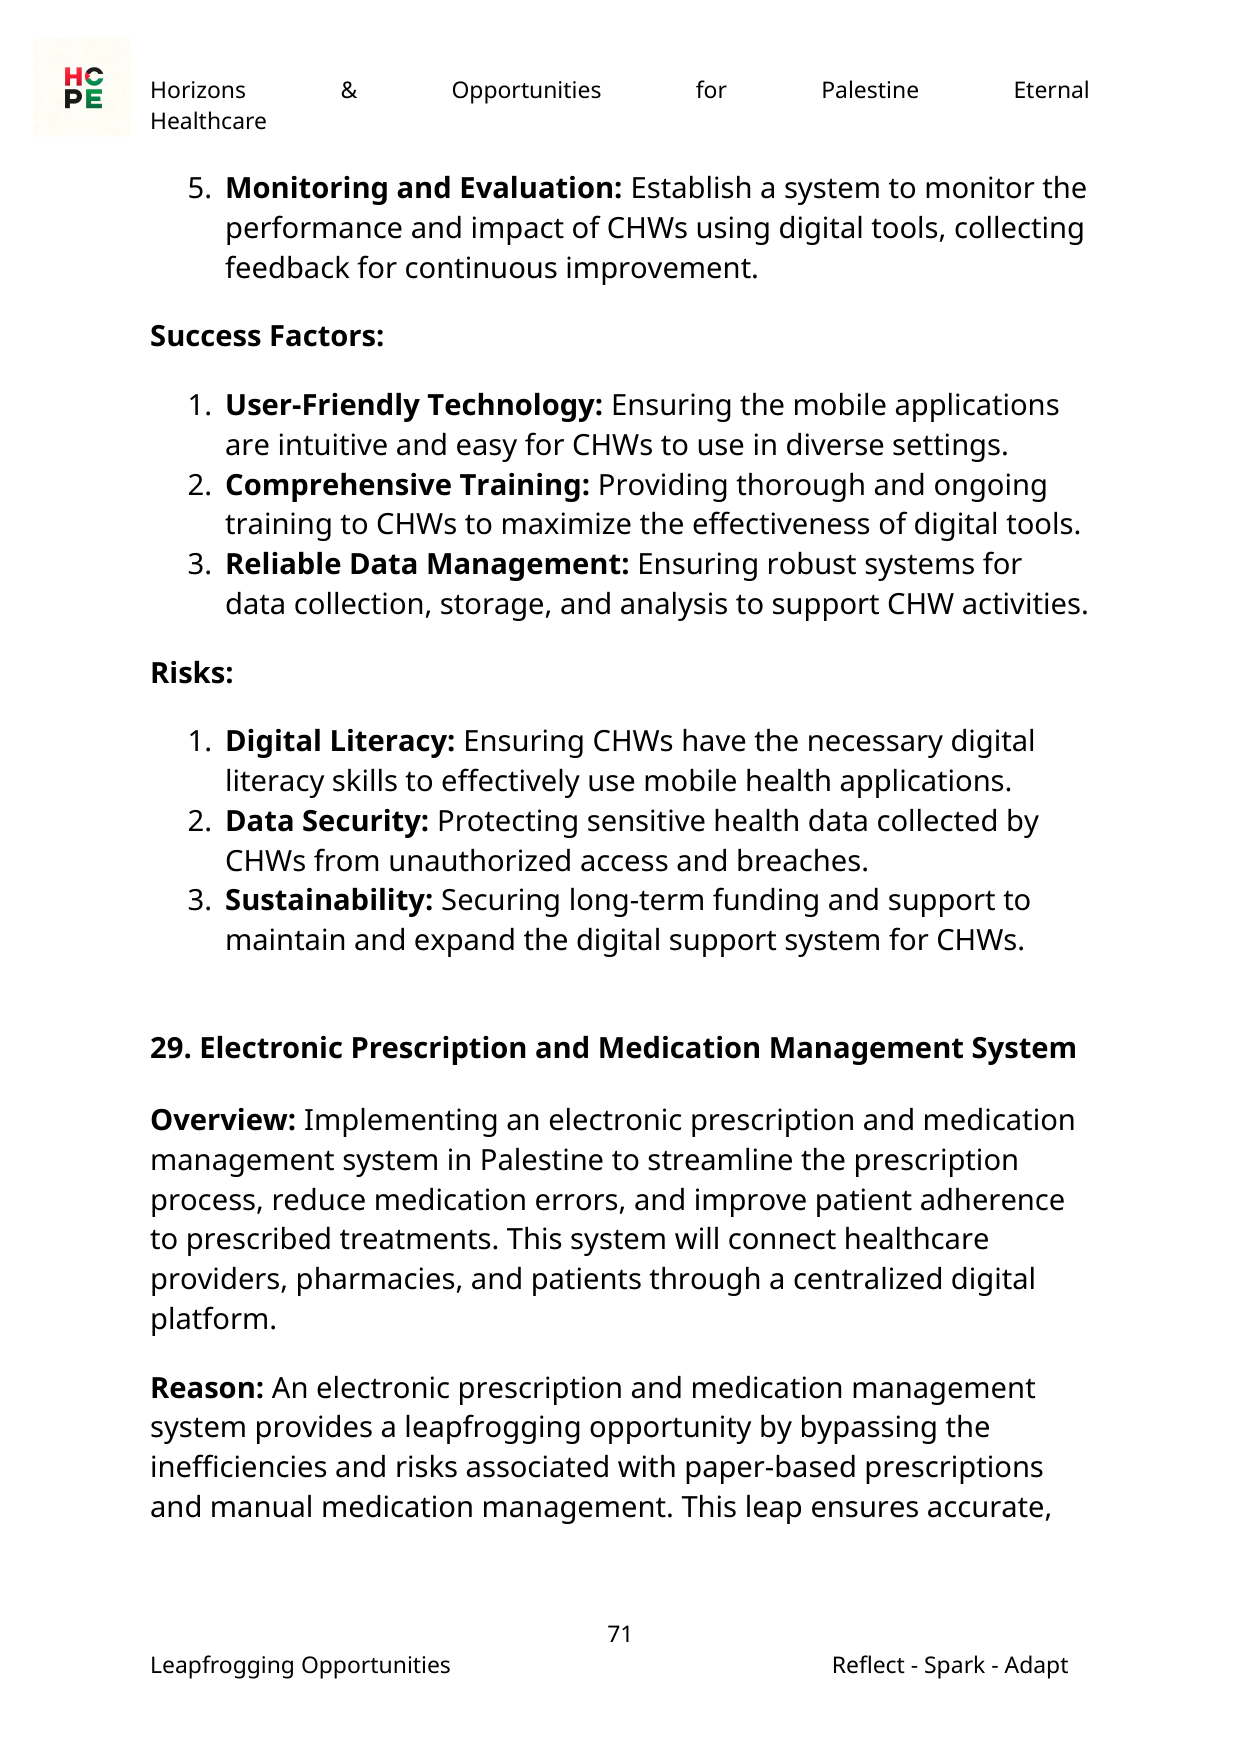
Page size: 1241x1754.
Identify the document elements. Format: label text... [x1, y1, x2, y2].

text Success Factors: [150, 316, 1090, 355]
list Reliable Data Management: Ensuring robust systems for data collection, storage, and analysis to support CHW activities. [187, 543, 1090, 623]
subtitle 29. Electronic Prescription and Medication Management System [150, 1028, 1090, 1067]
picture [33, 38, 132, 137]
list Monitoring and Evaluation: Establish a system to monitor the performance and impact of CHWs using digital tools, collecting feedback for continuous improvement. [187, 167, 1090, 287]
list Data Security: Protecting sensitive health data collected by CHWs from unauthorized access and breaches. [187, 800, 1090, 879]
list Comprehensive Training: Providing thorough and ongoing training to CHWs to maximize the effectiveness of digital tools. [187, 464, 1090, 543]
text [150, 1367, 1090, 1526]
list Digital Literacy: Ensuring CHWs have the necessary digital literacy skills to effectively use mobile health applications. [187, 721, 1090, 800]
text Overview: Implementing an electronic prescription and medication management system in Palestine to streamline the prescription process, reduce medication errors, and improve patient adherence to prescribed treatments. This system will connect healthcare providers, pharmacies, and patients through a centralized digital platform. [150, 1099, 1090, 1338]
text Risks: [150, 652, 1090, 692]
list User-Friendly Technology: Ensuring the mobile applications are intuitive and easy for CHWs to use in diverse settings. [187, 384, 1090, 464]
list Sustainability: Securing long-term funding and support to maintain and expand the digital support system for CHWs. [187, 879, 1090, 990]
